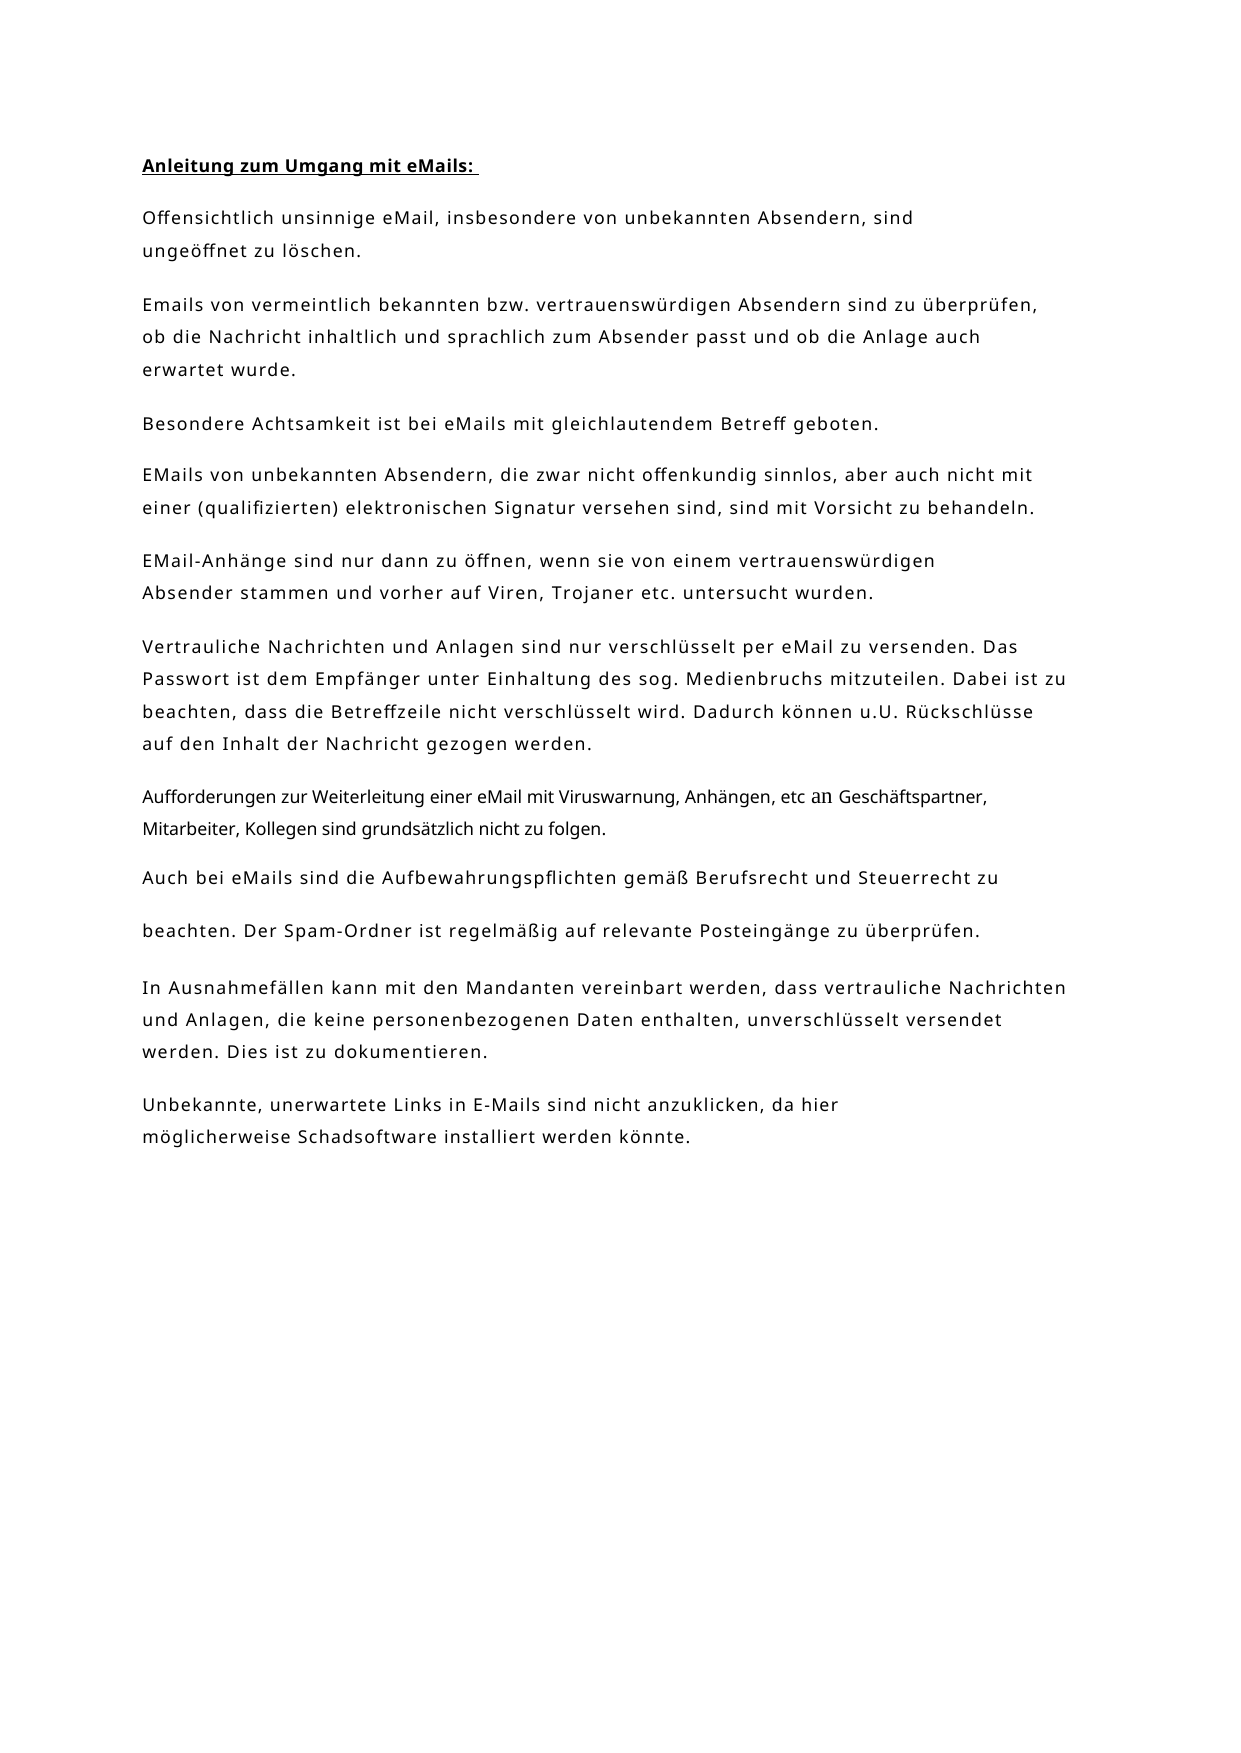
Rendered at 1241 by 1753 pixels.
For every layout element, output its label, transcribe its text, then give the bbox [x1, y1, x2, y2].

text Vertrauliche Nachrichten und Anlagen sind nur verschlüsselt per eMail zu versenden. Das Passwort ist dem Empfänger unter Einhaltung des sog. Medienbruchs mitzuteilen. Dabei ist zu beachten, dass die Betreffzeile nicht verschlüsselt wird. Dadurch können u.U. Rückschlüsse auf den Inhalt der Nachricht gezogen werden. [142, 627, 1069, 757]
text Unbekannte, unerwartete Links in E-Mails sind nicht anzuklicken, da hier möglicherweise Schadsoftware installiert werden könnte. [142, 1087, 964, 1150]
text Aufforderungen zur Weiterleitung einer eMail mit Viruswarnung, Anhängen, etc an Geschäftspartner, Mitarbeiter, Kollegen sind grundsätzlich nicht zu folgen. [142, 778, 1084, 842]
text EMail-Anhänge sind nur dann zu öffnen, wenn sie von einem vertrauenswürdigen Absender stammen und vorher auf Viren, Trojaner etc. untersucht wurden. [142, 542, 994, 606]
text Anleitung zum Umgang mit eMails: [142, 155, 1084, 177]
text Besondere Achtsamkeit ist bei eMails mit gleichlautendem Betreff geboten. [142, 412, 1084, 435]
text EMails von unbekannten Absendern, die zwar nicht offenkundig sinnlos, aber auch nicht mit einer (qualifizierten) elektronischen Signatur versehen sind, sind mit Vorsicht zu behandeln. [142, 456, 1054, 521]
text Auch bei eMails sind die Aufbewahrungspflichten gemäß Berufsrecht und Steuerrecht zu beachten. Der Spam-Ordner ist regelmäßig auf relevante Posteingänge zu überprüfen. [142, 842, 1062, 948]
text Offensichtlich unsinnige eMail, insbesondere von unbekannten Absendern, sind ungeöffnet zu löschen. [142, 198, 1017, 264]
text Emails von vermeintlich bekannten bzw. vertrauenswürdigen Absendern sind zu überprüfen, ob die Nachricht inhaltlich und sprachlich zum Absender passt und ob die Anlage auch erwartet wurde. [142, 285, 1062, 383]
text In Ausnahmefällen kann mit den Mandanten vereinbart werden, dass vertrauliche Nachrichten und Anlagen, die keine personenbezogenen Daten enthalten, unverschlüsselt versendet werden. Dies ist zu dokumentieren. [142, 969, 1069, 1065]
